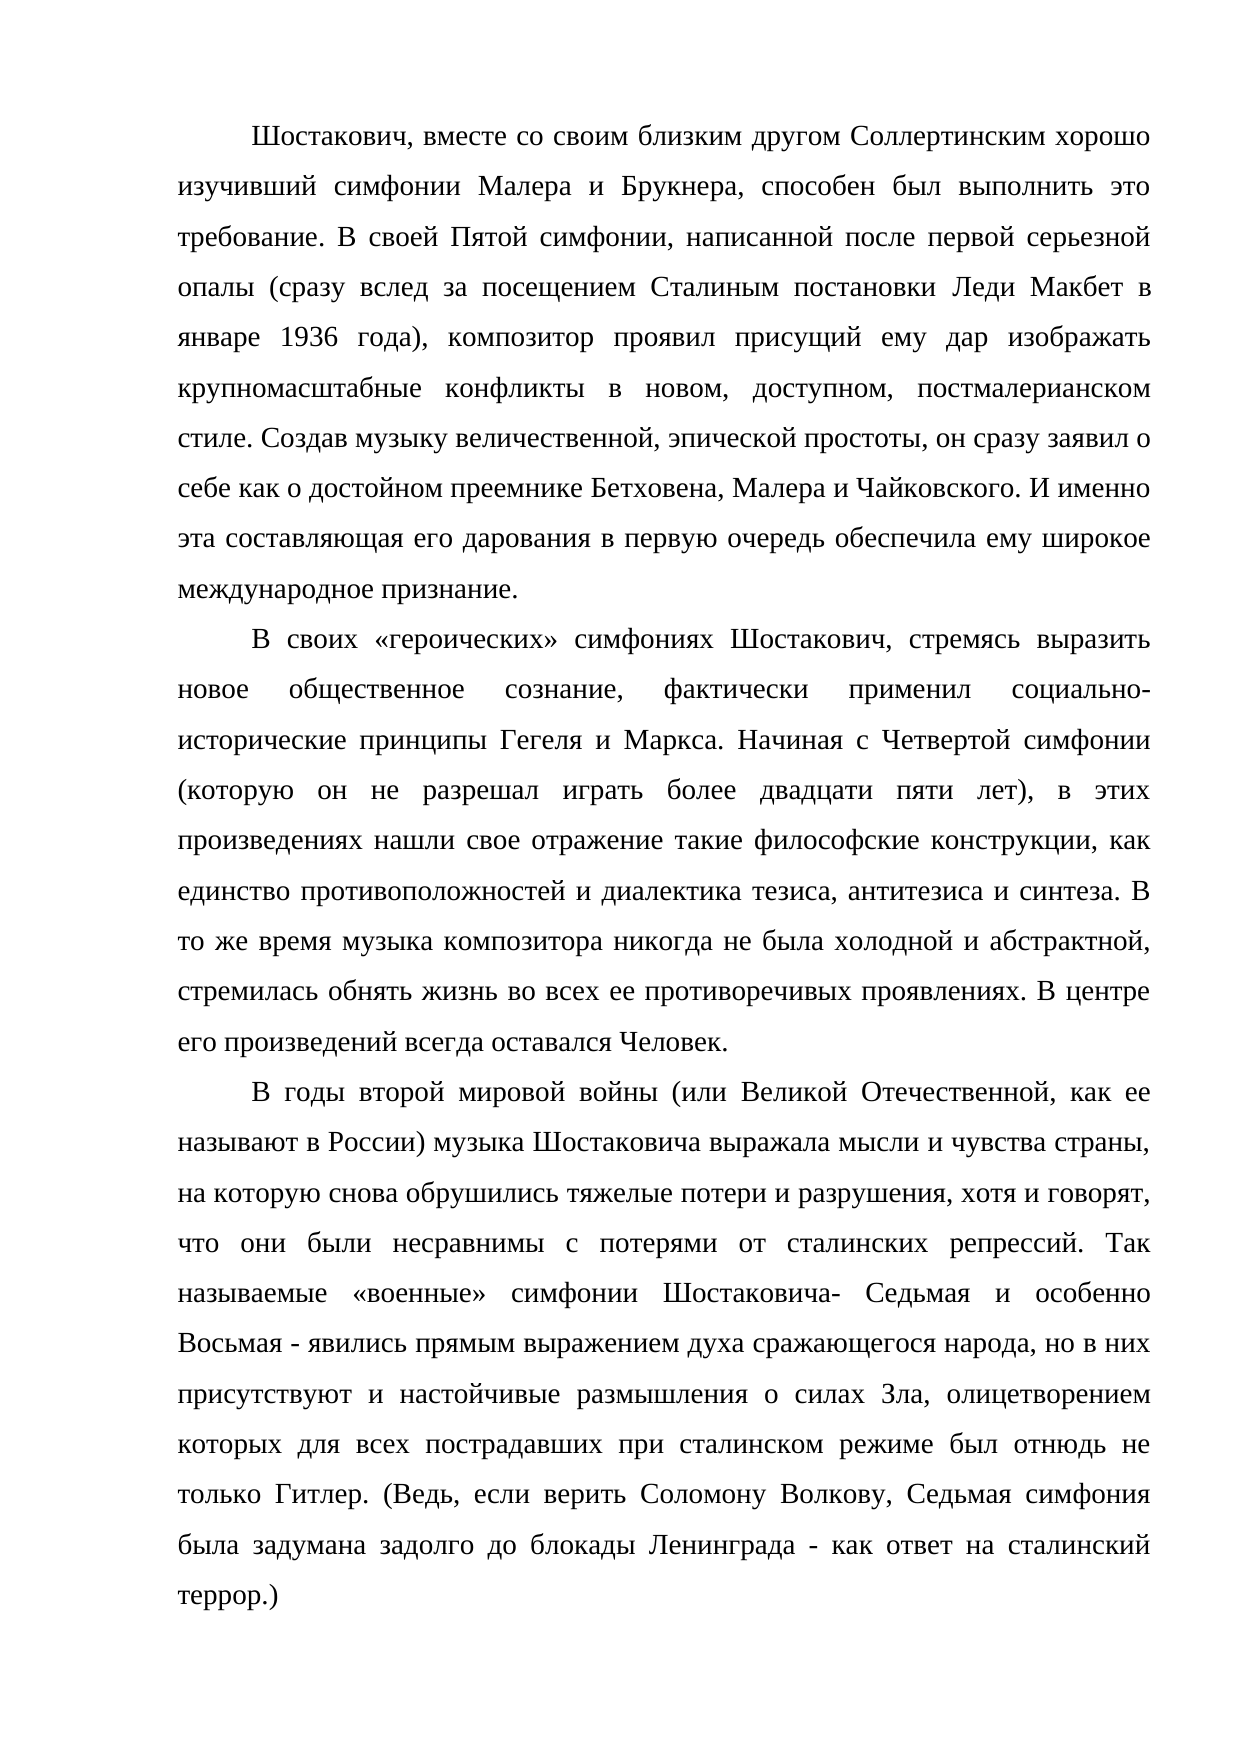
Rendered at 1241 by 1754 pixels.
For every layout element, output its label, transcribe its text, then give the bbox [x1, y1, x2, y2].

text В годы второй мировой войны (или Великой Отечественной, как ее называют в России) музыка Шостаковича выражала мысли и чувства страны, на которую снова обрушились тяжелые потери и разрушения, хотя и говорят, что они были несравнимы с потерями от сталинских репрессий. Так называемые «военные» симфонии Шостаковича- Седьмая и особенно Восьмая - явились прямым выражением духа сражающегося народа, но в них присутствуют и настойчивые размышления о силах Зла, олицетворением которых для всех пострадавших при сталинском режиме был отнюдь не только Гитлер. (Ведь, если верить Соломону Волкову, Седьмая симфония была задумана задолго до блокады Ленинграда - как ответ на сталинский террор.) [177, 1074, 1152, 1611]
text В своих «героических» симфониях Шостакович, стремясь выразить новое общественное сознание, фактически применил социально-исторические принципы Гегеля и Маркса. Начиная с Четвертой симфонии (которую он не разрешал играть более двадцати пяти лет), в этих произведениях нашли свое отражение такие философские конструкции, как единство противоположностей и диалектика тезиса, антитезиса и синтеза. В то же время музыка композитора никогда не была холодной и абстрактной, стремилась обнять жизнь во всех ее противоречивых проявлениях. В центре его произведений всегда оставался Человек. [177, 621, 1152, 1057]
text Шостакович, вместе со своим близким другом Соллертинским хорошо изучивший симфонии Малера и Брукнера, способен был выполнить это требование. В своей Пятой симфонии, написанной после первой серьезной опалы (сразу вслед за посещением Сталиным постановки Леди Макбет в январе 1936 года), композитор проявил присущий ему дар изображать крупномасштабные конфликты в новом, доступном, постмалерианском стиле. Создав музыку величественной, эпической простоты, он сразу заявил о себе как о достойном преемнике Бетховена, Малера и Чайковского. И именно эта составляющая его дарования в первую очередь обеспечила ему широкое международное признание. [177, 118, 1152, 604]
